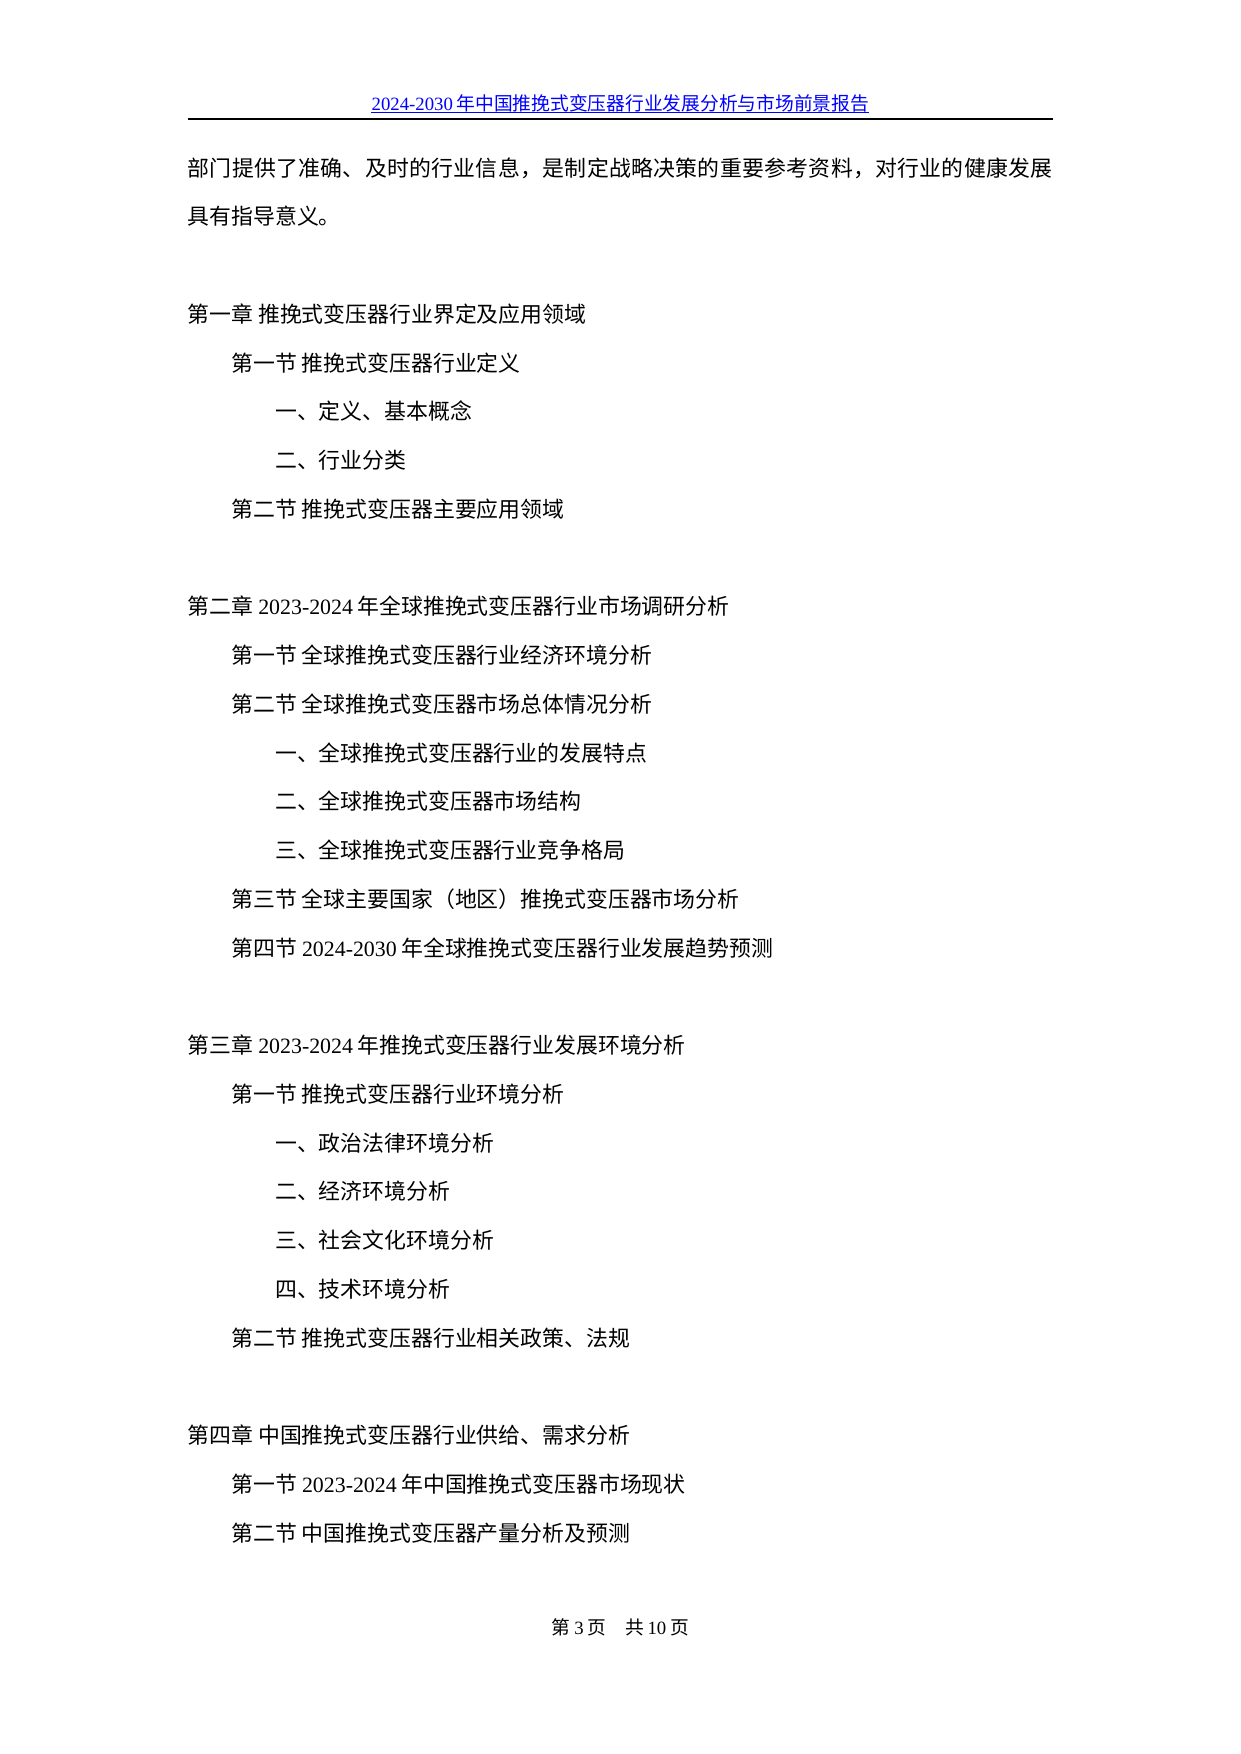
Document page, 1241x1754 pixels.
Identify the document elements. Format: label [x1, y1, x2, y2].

text [187, 150, 1053, 1548]
